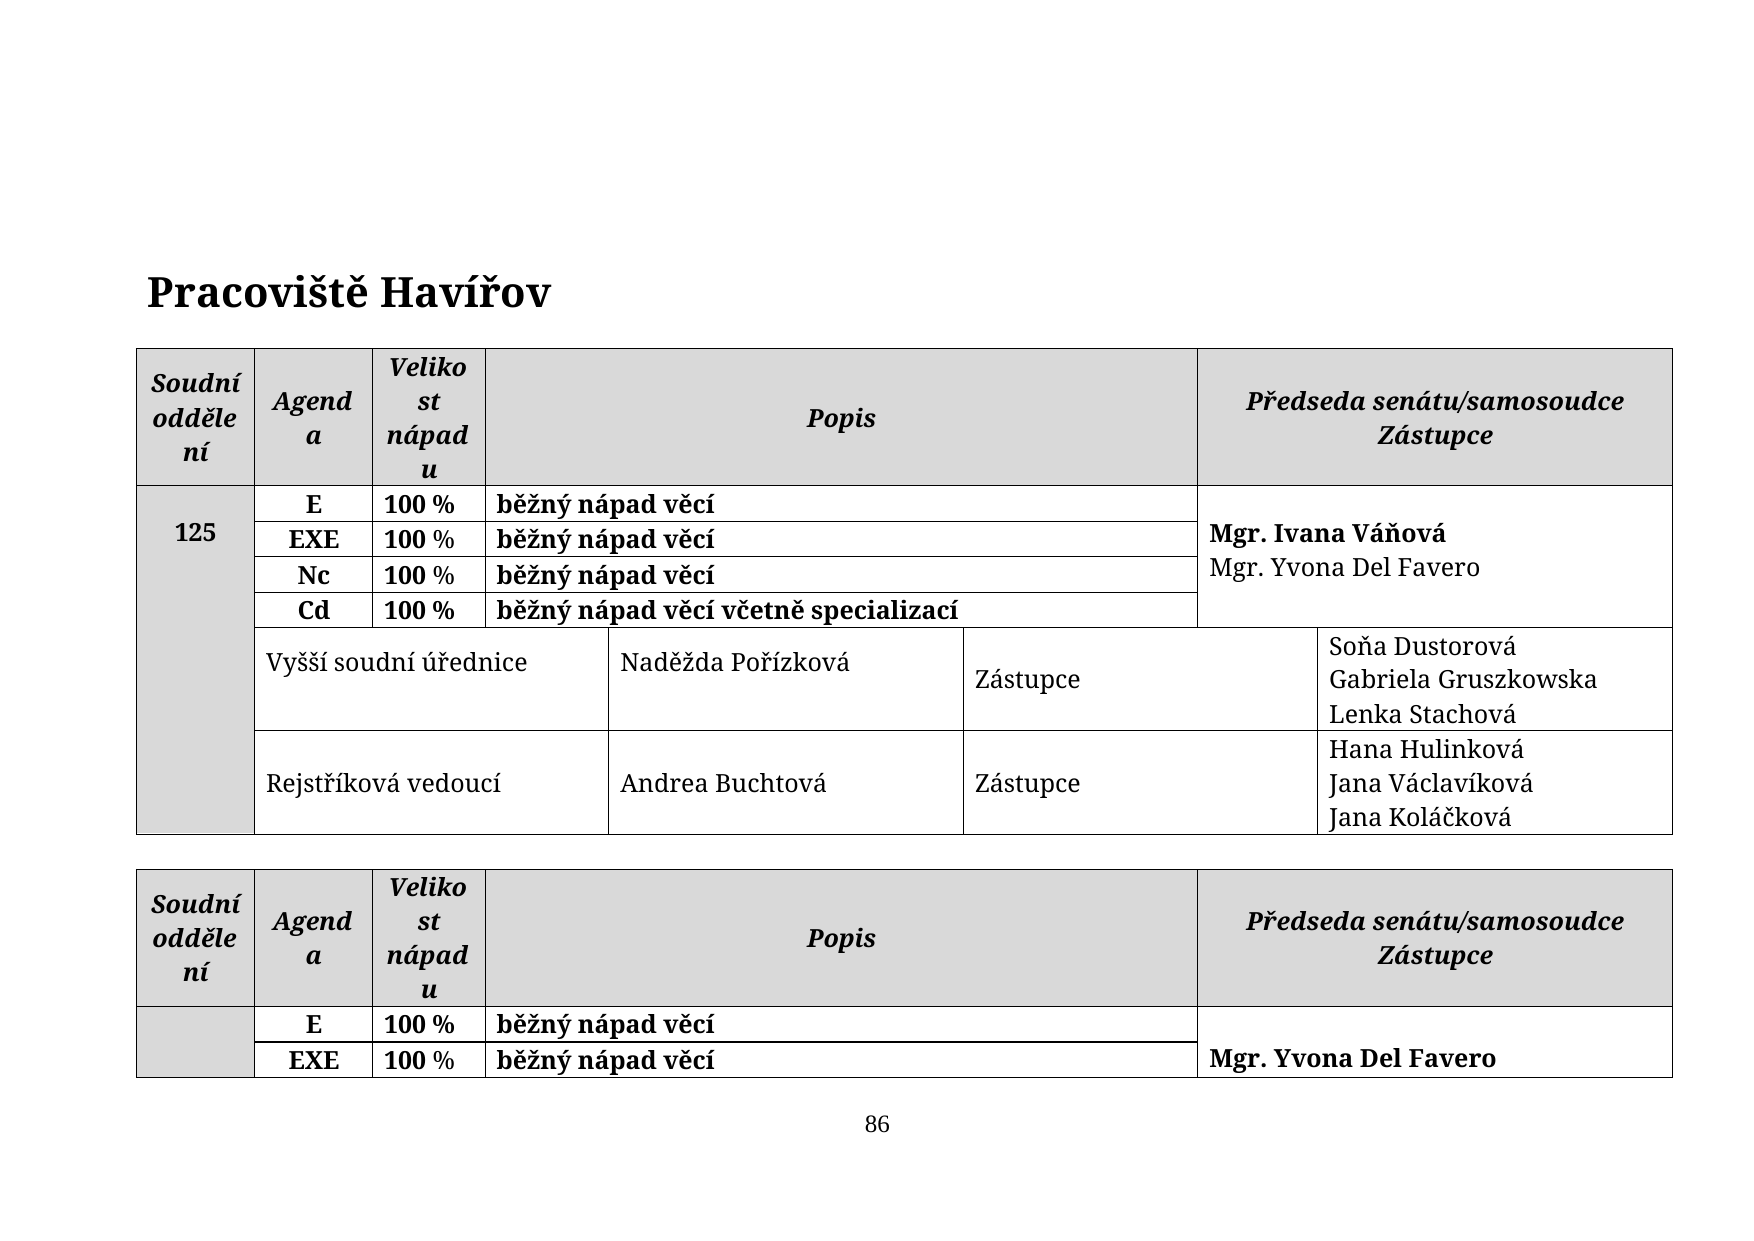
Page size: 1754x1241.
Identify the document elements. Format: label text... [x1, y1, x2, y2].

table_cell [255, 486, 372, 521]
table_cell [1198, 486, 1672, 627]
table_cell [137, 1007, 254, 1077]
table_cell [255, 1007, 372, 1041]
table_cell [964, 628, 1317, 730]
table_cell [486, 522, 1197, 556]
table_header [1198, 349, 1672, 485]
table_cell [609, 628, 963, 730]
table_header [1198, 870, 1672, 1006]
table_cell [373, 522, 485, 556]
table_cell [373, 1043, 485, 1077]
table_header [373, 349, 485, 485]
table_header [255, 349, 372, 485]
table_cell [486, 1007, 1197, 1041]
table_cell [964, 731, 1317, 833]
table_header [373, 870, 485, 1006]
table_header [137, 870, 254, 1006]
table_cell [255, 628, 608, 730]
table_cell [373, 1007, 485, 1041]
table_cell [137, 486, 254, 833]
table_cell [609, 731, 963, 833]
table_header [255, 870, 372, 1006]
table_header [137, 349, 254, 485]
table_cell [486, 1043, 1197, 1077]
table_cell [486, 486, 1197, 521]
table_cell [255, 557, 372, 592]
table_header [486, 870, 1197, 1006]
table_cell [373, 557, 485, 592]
text Pracoviště Havířov [148, 263, 1606, 319]
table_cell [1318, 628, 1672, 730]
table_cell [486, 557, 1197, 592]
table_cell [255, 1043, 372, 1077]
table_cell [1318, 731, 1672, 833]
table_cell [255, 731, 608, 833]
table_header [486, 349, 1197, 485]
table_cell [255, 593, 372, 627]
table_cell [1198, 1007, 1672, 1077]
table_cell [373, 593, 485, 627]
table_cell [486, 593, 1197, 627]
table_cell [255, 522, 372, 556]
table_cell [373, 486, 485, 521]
